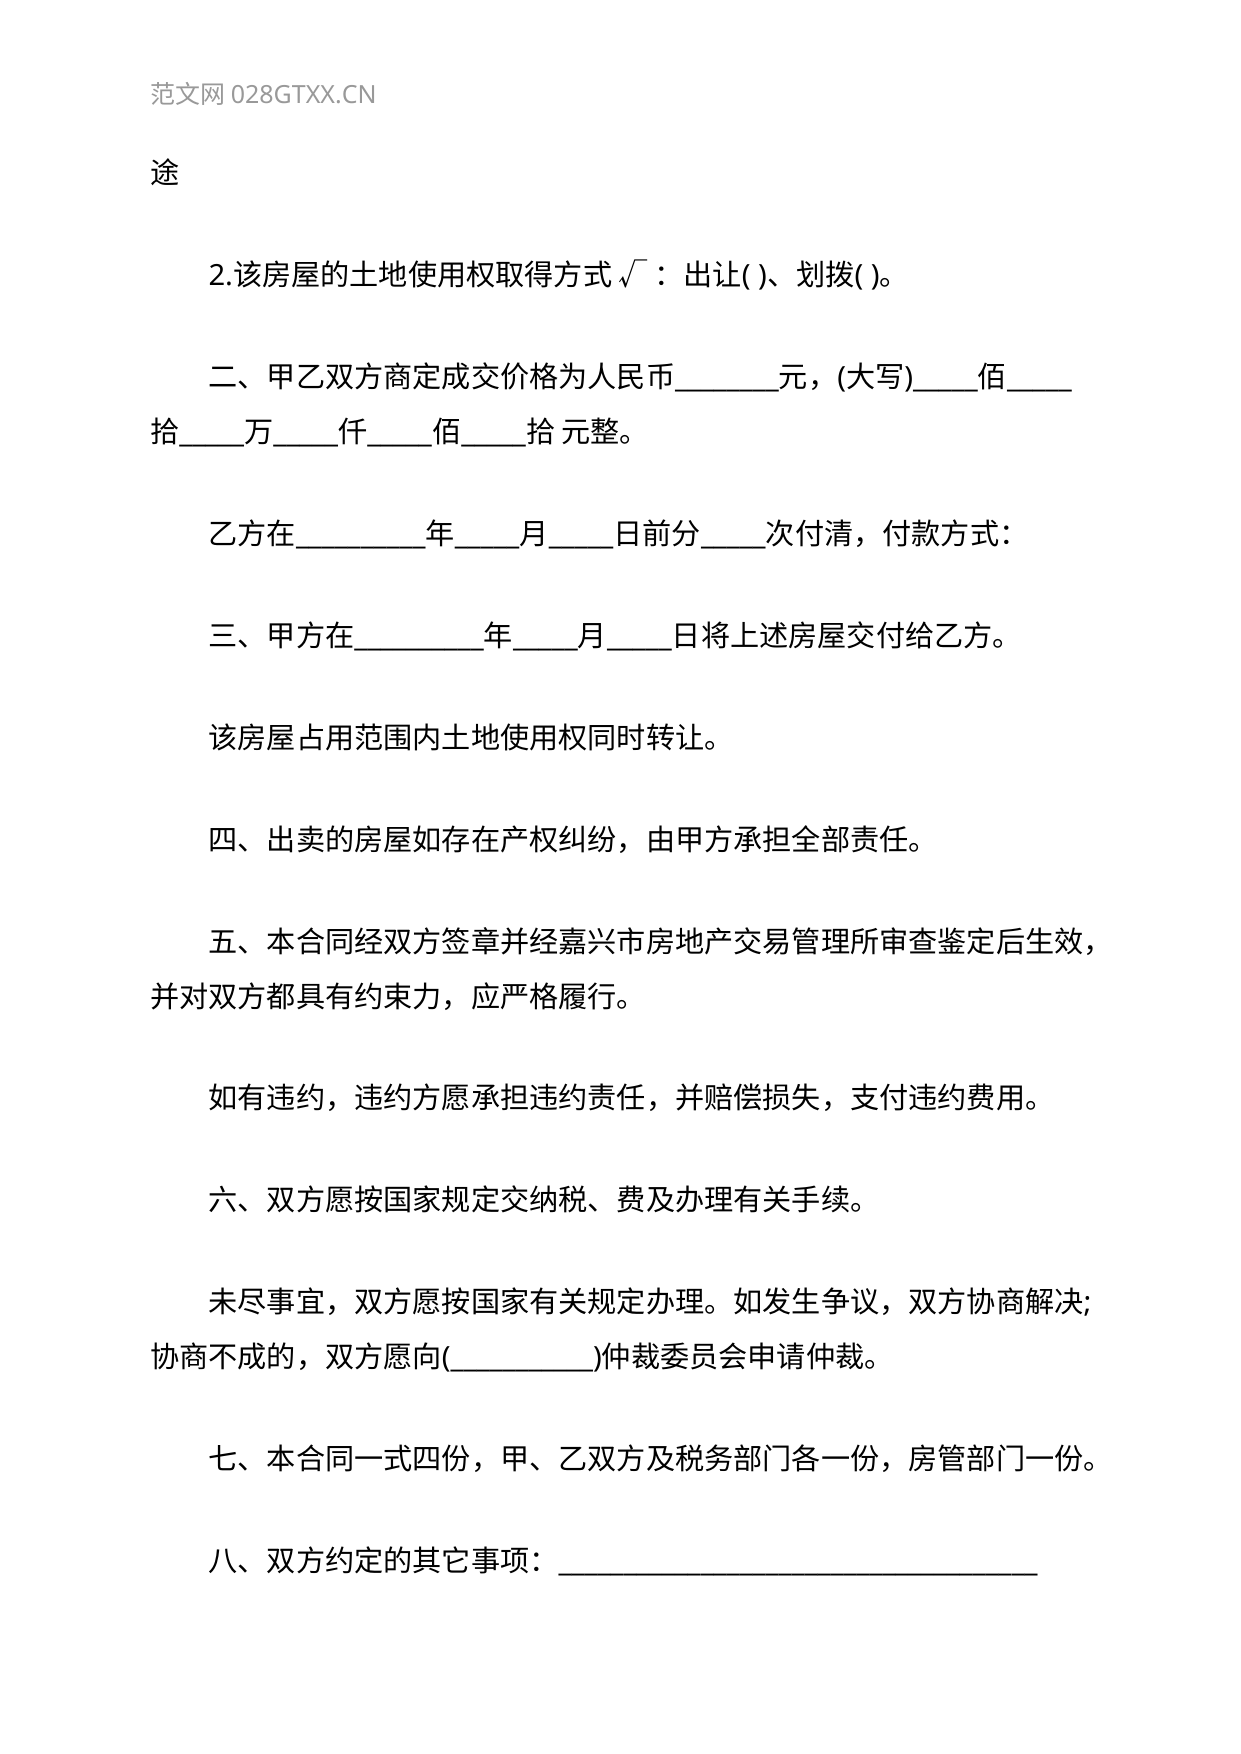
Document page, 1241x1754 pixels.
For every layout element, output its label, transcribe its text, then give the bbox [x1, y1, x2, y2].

text 该房屋占用范围内土地使用权同时转让。 [150, 715, 1090, 757]
text 七、本合同一式四份，甲、乙双方及税务部门各一份，房管部门一份。 [150, 1435, 1090, 1478]
text 未尽事宜，双方愿按国家有关规定办理。如发生争议，双方协商解决;协商不成的，双方愿向(___________)仲裁委员会申请仲裁。 [150, 1278, 1090, 1376]
text 六、双方愿按国家规定交纳税、费及办理有关手续。 [150, 1177, 1090, 1219]
text 八、双方约定的其它事项：_____________________________________ [150, 1537, 1090, 1579]
text 五、本合同经双方签章并经嘉兴市房地产交易管理所审查鉴定后生效，并对双方都具有约束力，应严格履行。 [150, 918, 1090, 1015]
text 乙方在__________年_____月_____日前分_____次付清，付款方式： [150, 511, 1090, 553]
text 四、出卖的房屋如存在产权纠纷，由甲方承担全部责任。 [150, 816, 1090, 859]
text 二、甲乙双方商定成交价格为人民币________元，(大写)_____佰_____拾_____万_____仟_____佰_____拾 元整。 [150, 354, 1090, 451]
text 如有违约，违约方愿承担违约责任，并赔偿损失，支付违约费用。 [150, 1075, 1090, 1117]
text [150, 150, 1090, 192]
text 三、甲方在__________年_____月_____日将上述房屋交付给乙方。 [150, 613, 1090, 655]
text 2.该房屋的土地使用权取得方式 √ ：出让( )、划拨( )。 [150, 252, 1090, 294]
